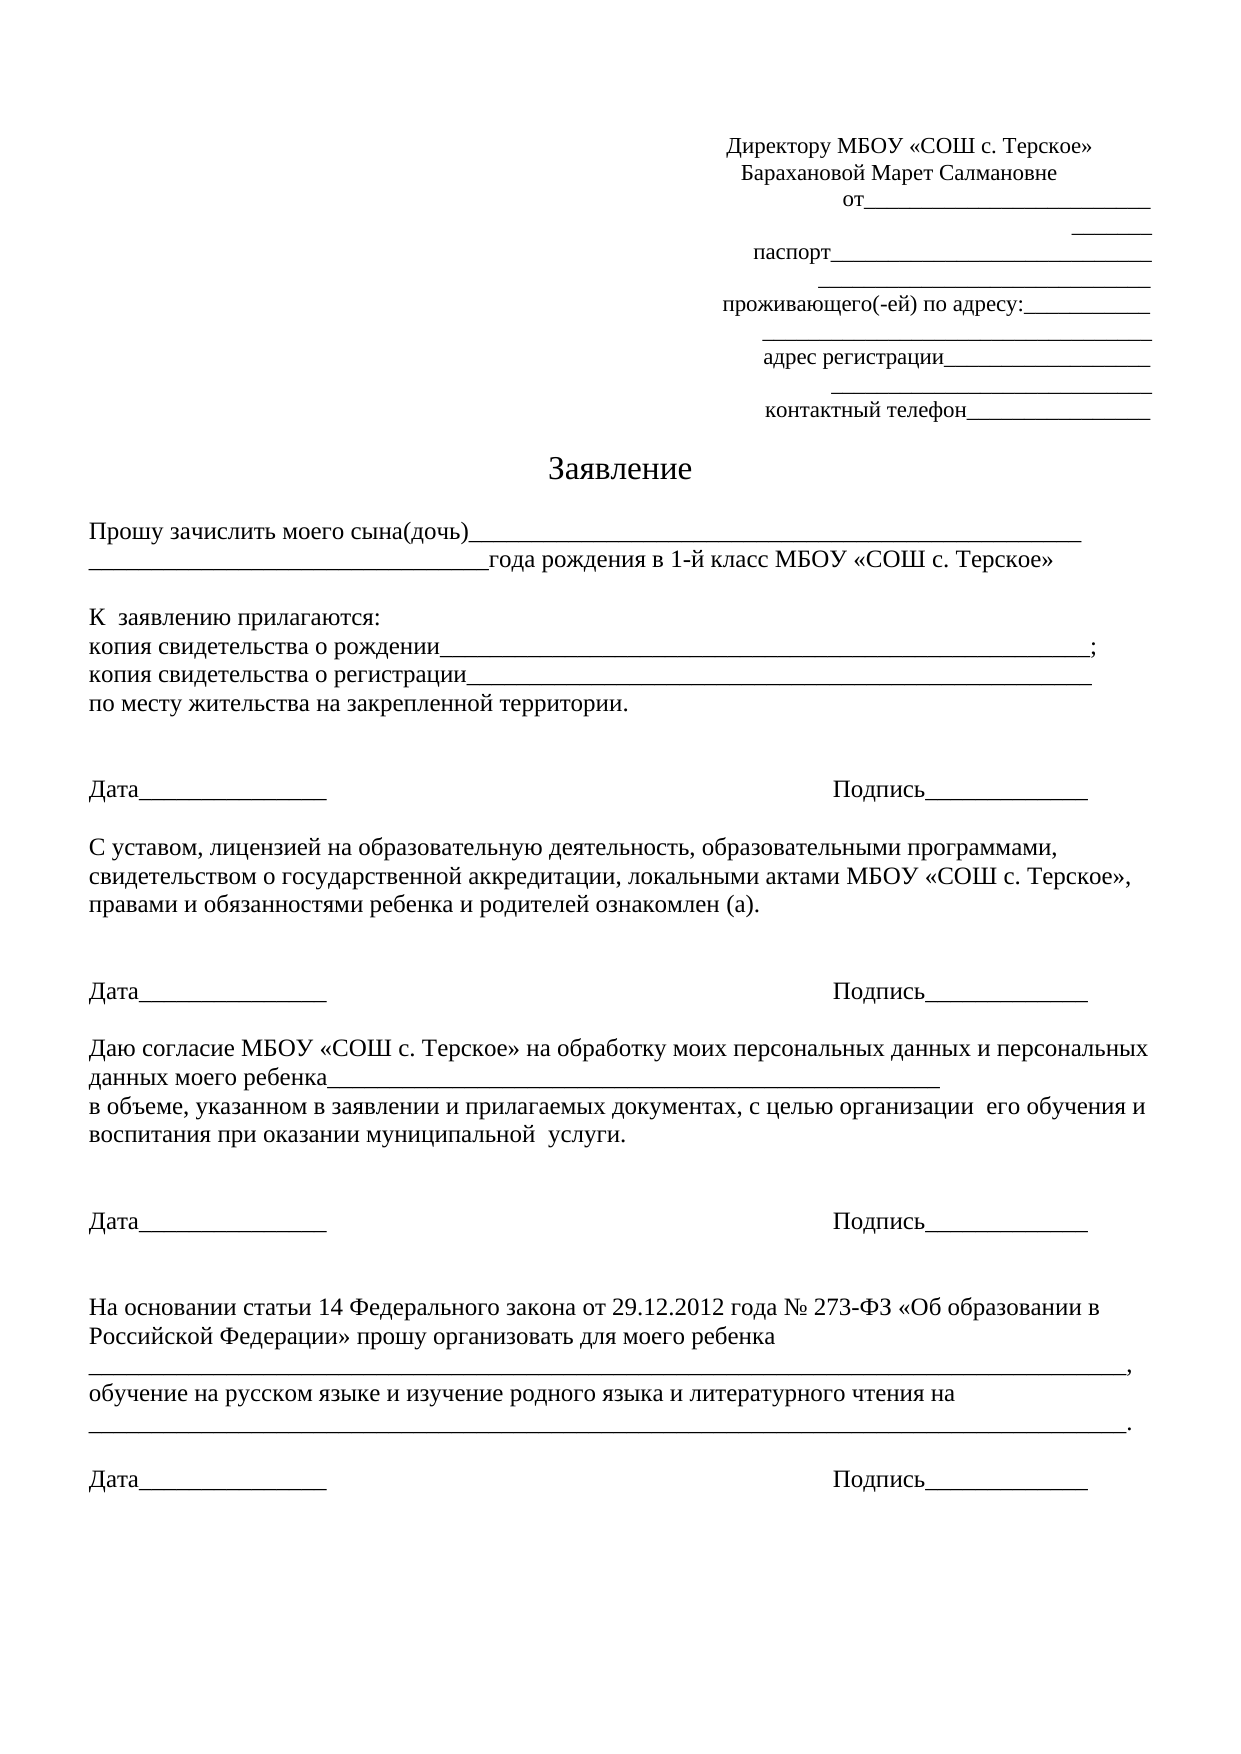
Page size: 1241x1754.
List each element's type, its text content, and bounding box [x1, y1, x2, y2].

text Дата_______________ Подпись_____________ [89, 774, 1152, 803]
text Дата_______________ Подпись_____________ [89, 976, 1152, 1004]
text копия свидетельства о регистрации__________________________________________________ [89, 659, 1152, 688]
text На основании статьи 14 Федерального закона от 29.12.2012 года № 273-ФЗ «Об образовании в Российской Федерации» прошу организовать для моего ребенка [89, 1292, 1152, 1349]
text проживающего(-ей) по адресу:___________ __________________________________ [89, 291, 1152, 343]
text Заявление [89, 449, 1152, 487]
text от________________________________ паспорт____________________________ [89, 185, 1152, 264]
text ___________________________________________________________________________________, обучение на русском языке и изучение родного языка и литературного чтения на [89, 1349, 1152, 1407]
text адрес регистрации__________________ ____________________________ [89, 343, 1152, 396]
text по месту жительства на закрепленной территории. [89, 688, 1152, 717]
text копия свидетельства о рождении____________________________________________________; [89, 631, 1152, 659]
text Прошу зачислить моего сына(дочь)_________________________________________________ [89, 516, 1152, 544]
text Дата_______________ Подпись_____________ [89, 1464, 1152, 1493]
text К заявлению прилагаются: [89, 602, 1152, 631]
text ________________________________года рождения в 1-й класс МБОУ «СОШ с. Терское» [89, 544, 1152, 573]
text в объеме, указанном в заявлении и прилагаемых документах, с целью организации его обучения и воспитания при оказании муниципальной услуги. [89, 1091, 1152, 1148]
text С уставом, лицензией на образовательную деятельность, образовательными программами, свидетельством о государственной аккредитации, локальными актами МБОУ «СОШ с. Терское», правами и обязанностями ребенка и родителей ознакомлен (а). [89, 832, 1152, 918]
text Барахановой Марет Салмановне [89, 159, 1152, 185]
text Директору МБОУ «СОШ с. Терское» [89, 132, 1152, 159]
text _____________________________ [89, 264, 1152, 291]
text контактный телефон________________ [89, 396, 1152, 422]
text Даю согласие МБОУ «СОШ с. Терское» на обработку моих персональных данных и персональных данных моего ребенка_________________________________________________ [89, 1033, 1152, 1091]
text Дата_______________ Подпись_____________ [89, 1206, 1152, 1234]
text ___________________________________________________________________________________. [89, 1407, 1152, 1436]
